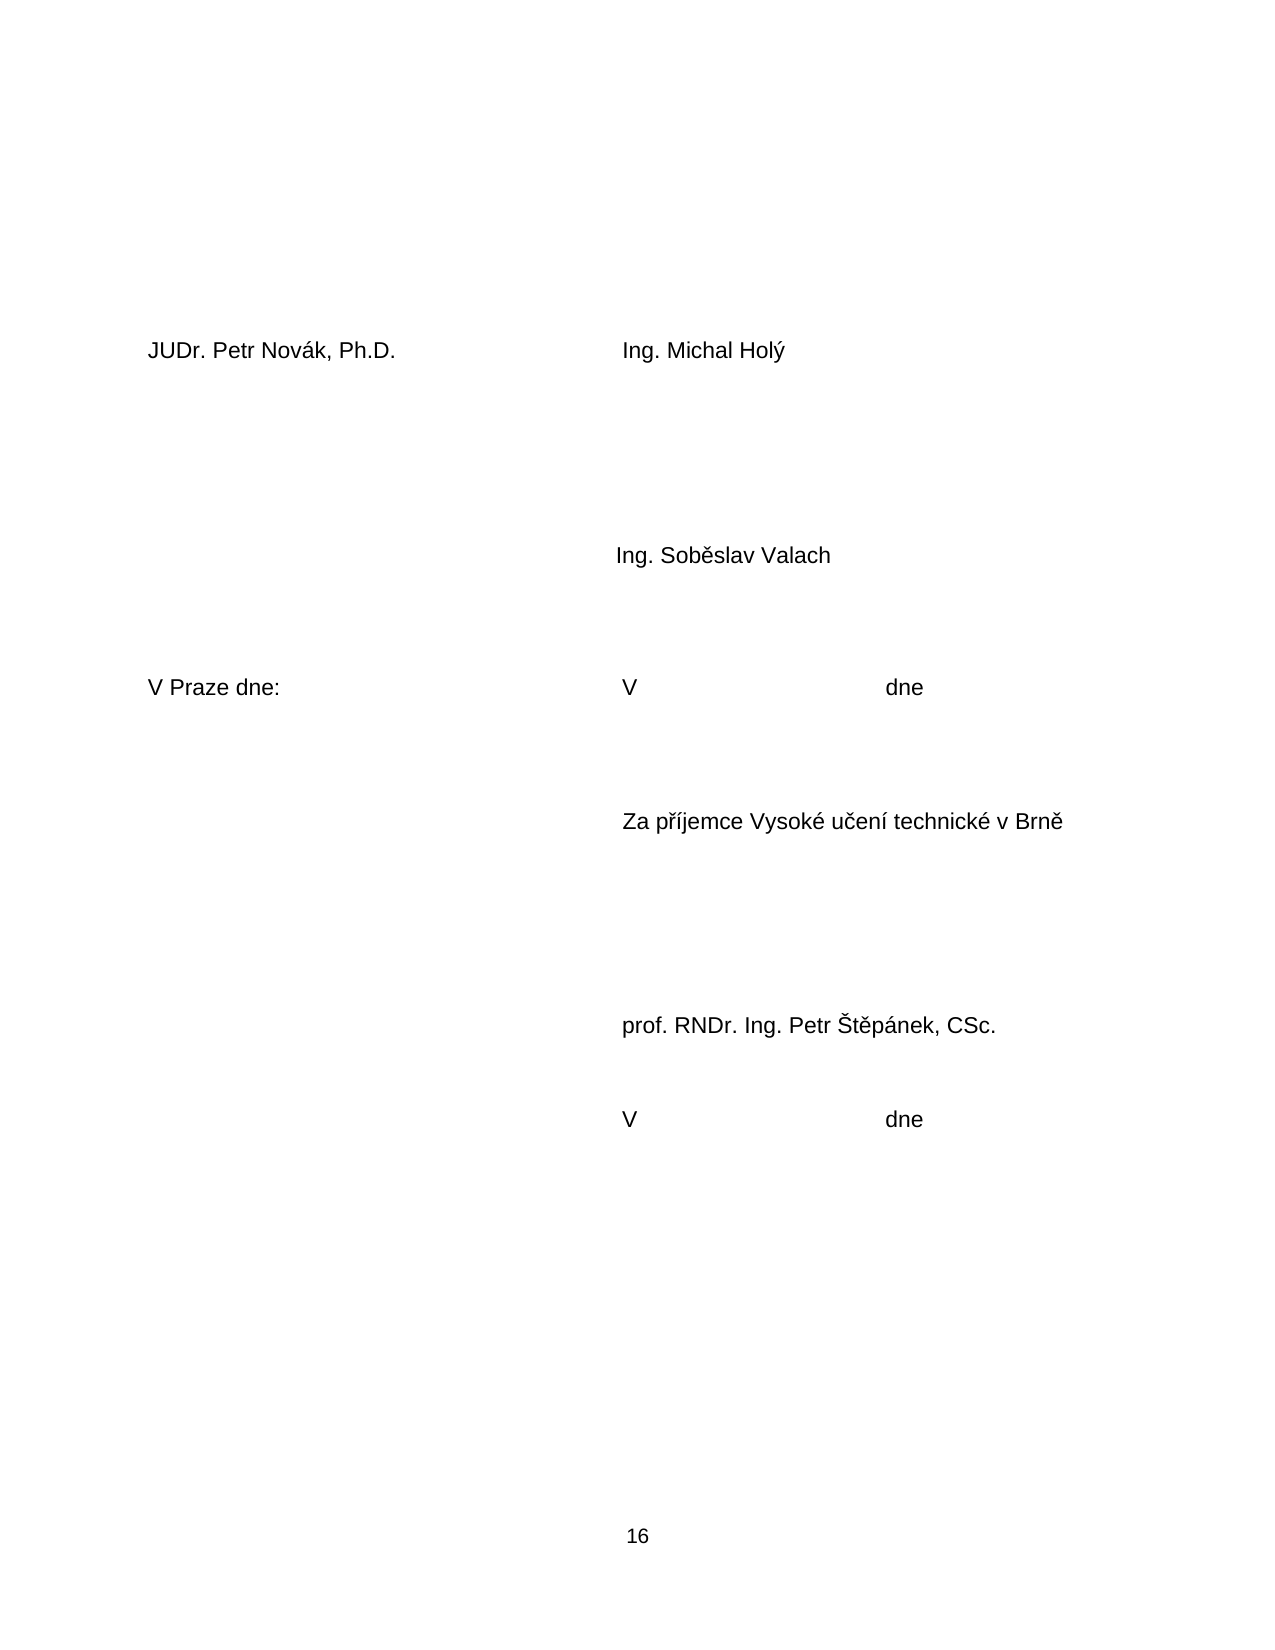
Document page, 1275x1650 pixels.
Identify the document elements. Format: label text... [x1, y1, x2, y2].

text Za příjemce Vysoké učení technické v Brně [591, 808, 1127, 834]
text V Praze dne: V dne [148, 674, 1127, 700]
text V dne [516, 1106, 1127, 1132]
text prof. RNDr. Ing. Petr Štěpánek, CSc. [516, 1012, 1127, 1038]
text Ing. Soběslav Valach [590, 542, 1127, 569]
text JUDr. Petr Novák, Ph.D. Ing. Michal Holý [148, 337, 1127, 363]
